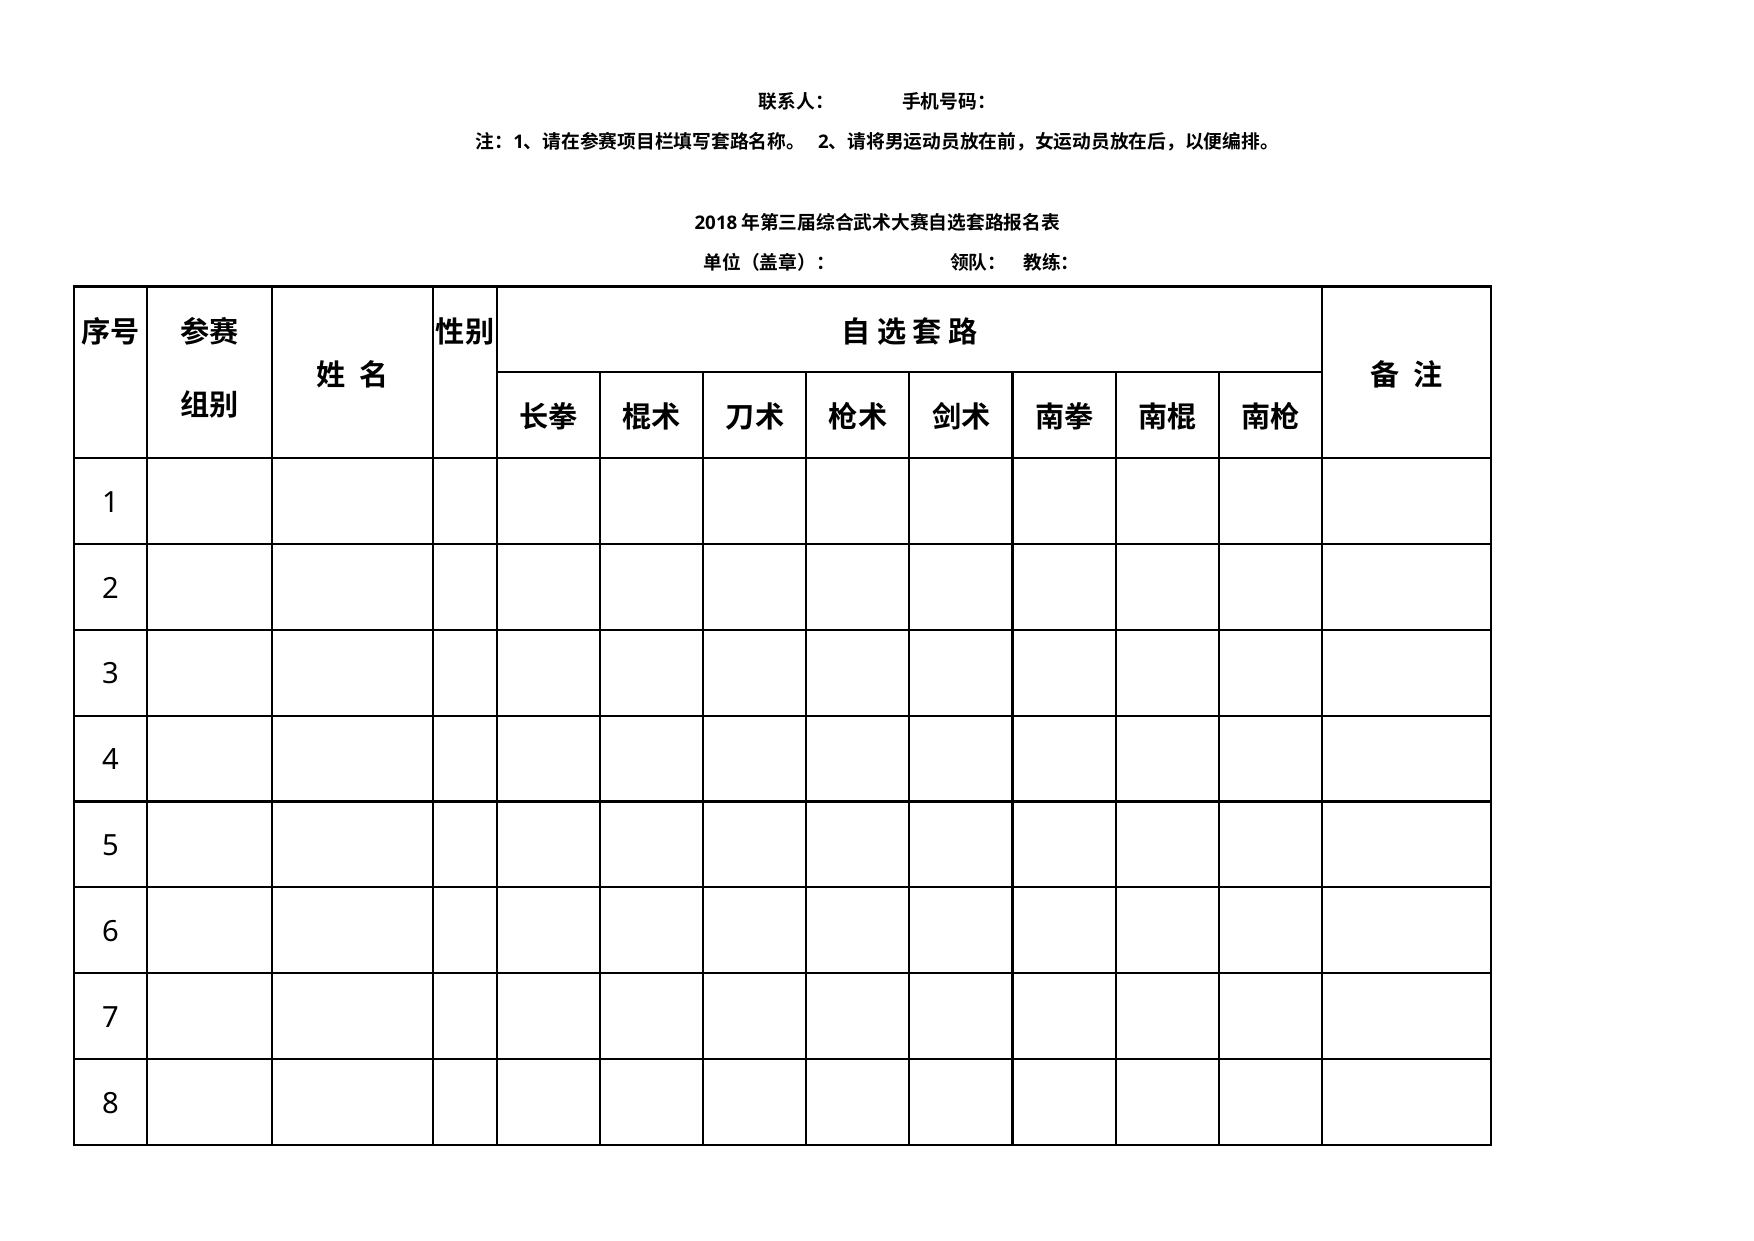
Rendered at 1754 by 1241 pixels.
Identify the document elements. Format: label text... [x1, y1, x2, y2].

table_cell [1323, 717, 1490, 800]
table_cell [273, 974, 432, 1058]
table_cell [148, 717, 271, 800]
table_cell [1014, 631, 1115, 714]
table_cell [1323, 545, 1490, 629]
table_cell 8 [75, 1060, 146, 1144]
table_cell [1117, 717, 1218, 800]
table_cell [1220, 717, 1321, 800]
table_cell [273, 459, 432, 543]
table_cell 6 [75, 888, 146, 972]
table_cell [1220, 888, 1321, 972]
text 单位（盖章）： 领队： 教练： [75, 245, 1679, 278]
table_cell [148, 459, 271, 543]
table_cell [601, 717, 702, 800]
table_header 备 注 [1323, 288, 1490, 457]
table_cell [807, 974, 908, 1058]
table_cell [1117, 803, 1218, 886]
table_cell [704, 717, 805, 800]
table_header 参赛 组别 [148, 288, 271, 457]
table_cell [1323, 459, 1490, 543]
table_cell [498, 459, 599, 543]
table_header 序号 [75, 288, 146, 457]
table_cell [1220, 459, 1321, 543]
table_cell [1117, 1060, 1218, 1144]
table_cell [910, 888, 1011, 972]
table_cell [273, 888, 432, 972]
table_cell 枪术 [807, 373, 908, 457]
table_cell [1014, 717, 1115, 800]
table_cell [434, 888, 496, 972]
table_cell [1323, 1060, 1490, 1144]
table_cell [1014, 974, 1115, 1058]
table_cell [498, 1060, 599, 1144]
table_cell [1220, 1060, 1321, 1144]
table_cell [148, 631, 271, 714]
table_cell [807, 459, 908, 543]
text 2018年第三届综合武术大赛自选套路报名表 [75, 205, 1679, 237]
table_cell [434, 1060, 496, 1144]
table_cell 长拳 [498, 373, 599, 457]
table_cell [1323, 631, 1490, 714]
table_cell [601, 1060, 702, 1144]
table_cell [1014, 459, 1115, 543]
table_cell [148, 545, 271, 629]
table_cell [498, 888, 599, 972]
table_cell [1323, 803, 1490, 886]
table_cell [434, 459, 496, 543]
table_cell [148, 1060, 271, 1144]
table_cell [1117, 888, 1218, 972]
table_cell [704, 888, 805, 972]
table_cell [910, 1060, 1011, 1144]
table_cell [273, 803, 432, 886]
table_cell 南拳 [1014, 373, 1115, 457]
table_cell [910, 717, 1011, 800]
table_cell [704, 803, 805, 886]
table_cell [601, 459, 702, 543]
table_header 性别 [434, 288, 496, 457]
table_cell [807, 888, 908, 972]
table_cell 1 [75, 459, 146, 543]
table_cell [1323, 974, 1490, 1058]
table_cell [601, 888, 702, 972]
text 联系人： 手机号码： [75, 84, 1679, 116]
table_cell [1014, 545, 1115, 629]
table_cell [807, 545, 908, 629]
table_cell [1220, 631, 1321, 714]
table_cell [910, 631, 1011, 714]
table_cell [434, 631, 496, 714]
table_cell [1117, 974, 1218, 1058]
table_cell [704, 545, 805, 629]
table_cell [498, 545, 599, 629]
table_cell 剑术 [910, 373, 1011, 457]
table_cell [1014, 888, 1115, 972]
table_cell [601, 803, 702, 886]
table_cell [807, 1060, 908, 1144]
table_cell [1323, 888, 1490, 972]
table_cell 7 [75, 974, 146, 1058]
table_cell [434, 974, 496, 1058]
table_cell [434, 717, 496, 800]
table_cell [1117, 545, 1218, 629]
table_cell 3 [75, 631, 146, 714]
table_cell [601, 545, 702, 629]
table_cell [434, 803, 496, 886]
table_cell [148, 803, 271, 886]
table_cell [704, 459, 805, 543]
table_cell 刀术 [704, 373, 805, 457]
table_cell [704, 1060, 805, 1144]
table_cell [498, 803, 599, 886]
table_cell [807, 803, 908, 886]
table_cell [807, 717, 908, 800]
table_cell [498, 717, 599, 800]
table_cell [1220, 803, 1321, 886]
text 注：1、请在参赛项目栏填写套路名称。 2、请将男运动员放在前，女运动员放在后，以便编排。 [75, 124, 1679, 157]
table_cell 5 [75, 803, 146, 886]
table_cell [1117, 459, 1218, 543]
table_cell [704, 631, 805, 714]
table_cell [273, 631, 432, 714]
table_cell [1014, 1060, 1115, 1144]
table_cell [148, 888, 271, 972]
table_cell [910, 545, 1011, 629]
table_header 姓 名 [273, 288, 432, 457]
table_cell [148, 974, 271, 1058]
table_cell [273, 717, 432, 800]
table_cell [704, 974, 805, 1058]
table_cell [498, 631, 599, 714]
table_cell [273, 545, 432, 629]
table_cell [807, 631, 908, 714]
table_cell [1220, 545, 1321, 629]
table_cell [1117, 631, 1218, 714]
table_header 自 选 套 路 [498, 288, 1321, 371]
table_cell [601, 631, 702, 714]
table_cell 南枪 [1220, 373, 1321, 457]
table_cell [1014, 803, 1115, 886]
table_cell [273, 1060, 432, 1144]
table_cell [910, 974, 1011, 1058]
table_cell [498, 974, 599, 1058]
table_cell [910, 459, 1011, 543]
table_cell [910, 803, 1011, 886]
table_cell 南棍 [1117, 373, 1218, 457]
table_cell [1220, 974, 1321, 1058]
table_cell 4 [75, 717, 146, 800]
table_cell 棍术 [601, 373, 702, 457]
table_cell [434, 545, 496, 629]
table_cell [601, 974, 702, 1058]
table_cell 2 [75, 545, 146, 629]
